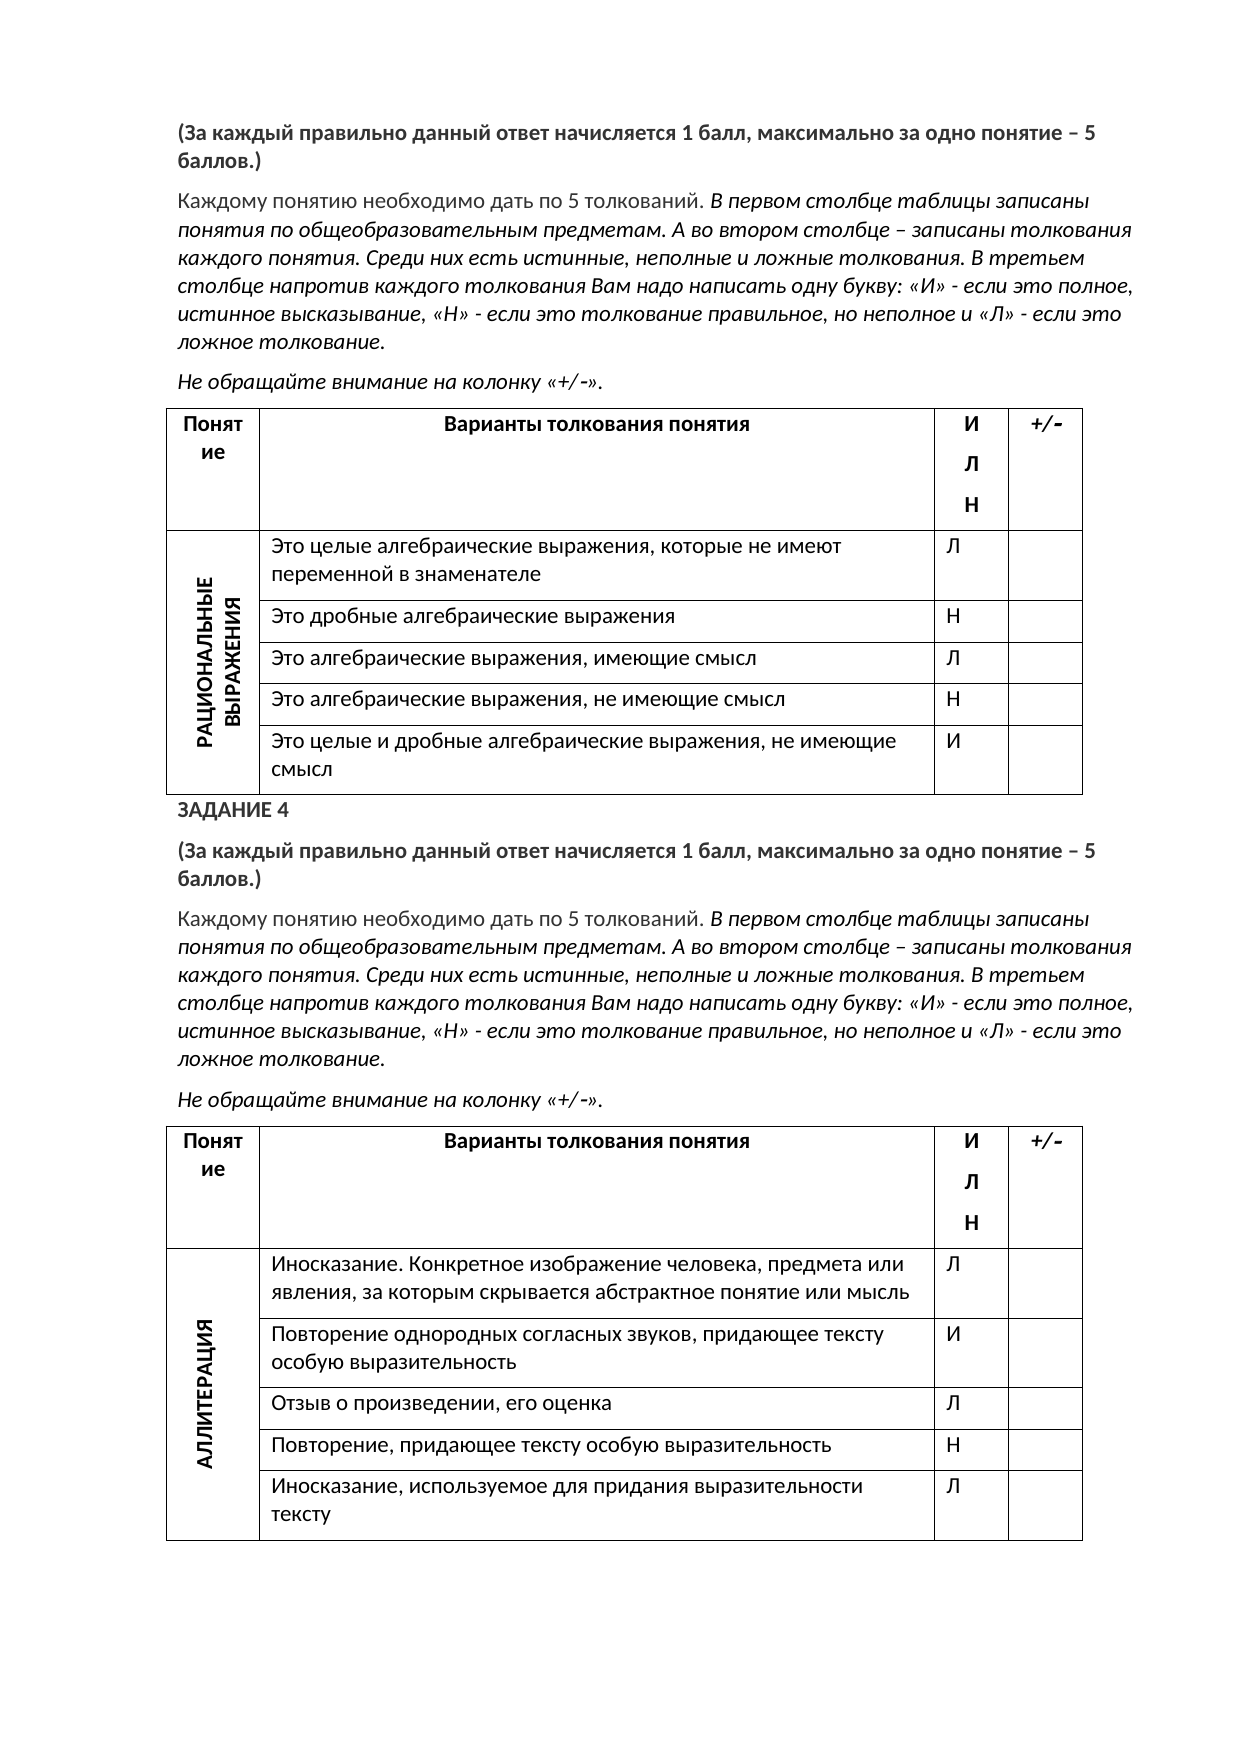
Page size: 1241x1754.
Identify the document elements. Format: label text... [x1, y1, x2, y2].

table_header Варианты толкования понятия [260, 409, 934, 530]
table_cell [1009, 643, 1082, 683]
table_header +/ [1009, 409, 1082, 530]
table_cell Л [935, 1249, 1008, 1318]
table_cell [1009, 601, 1082, 642]
table_header И Л Н [935, 409, 1008, 530]
table_cell [1009, 684, 1082, 725]
table_cell [1009, 1249, 1082, 1318]
table_cell И [935, 1319, 1008, 1387]
table_header +/ [1009, 1127, 1082, 1248]
text ЗАДАНИЕ 4 [177, 795, 1152, 823]
table_cell Л [935, 531, 1008, 600]
table_cell Иносказание. Конкретное изображение человека, предмета или явления, за которым скрывается абстрактное понятие или мысль [260, 1249, 934, 1318]
table_cell Это алгебраические выражения, имеющие смысл [260, 643, 934, 683]
table_cell Л [935, 643, 1008, 683]
table_header Понятие [167, 1127, 259, 1248]
table_cell Это алгебраические выражения, не имеющие смысл [260, 684, 934, 725]
table_cell АЛЛИТЕРАЦИЯ [167, 1249, 259, 1540]
table_cell Это целые алгебраические выражения, которые не имеют переменной в знаменателе [260, 531, 934, 600]
table_cell Повторение однородных согласных звуков, придающее тексту особую выразительность [260, 1319, 934, 1387]
table_header Понятие [167, 409, 259, 530]
table_cell Иносказание, используемое для придания выразительности тексту [260, 1471, 934, 1540]
table_cell [1009, 1430, 1082, 1470]
table_cell РАЦИОНАЛЬНЫЕ ВЫРАЖЕНИЯ [167, 531, 259, 794]
table_cell Н [935, 601, 1008, 642]
text Не обращайте внимание на колонку «+/». [177, 367, 1152, 395]
table_cell Н [935, 1430, 1008, 1470]
table_cell Л [935, 1388, 1008, 1429]
table_cell [1009, 726, 1082, 794]
table_cell Повторение, придающее тексту особую выразительность [260, 1430, 934, 1470]
text (За каждый правильно данный ответ начисляется 1 балл, максимально за одно понятие – 5 баллов.) [177, 836, 1152, 892]
table_cell Л [935, 1471, 1008, 1540]
table_cell Отзыв о произведении, его оценка [260, 1388, 934, 1429]
text Не обращайте внимание на колонку «+/». [177, 1085, 1152, 1113]
table_cell Это целые и дробные алгебраические выражения, не имеющие смысл [260, 726, 934, 794]
text Каждому понятию необходимо дать по 5 толкований. В первом столбце таблицы записаны понятия по общеобразовательным предметам. А во втором столбце – записаны толкования каждого понятия. Среди них есть истинные, неполные и ложные толкования. В третьем столбце напротив каждого толкования Вам надо написать одну букву: «И» - если это полное, истинное высказывание, «Н» - если это толкование правильное, но неполное и «Л» - если это ложное толкование. [177, 904, 1152, 1072]
table_header И Л Н [935, 1127, 1008, 1248]
text (За каждый правильно данный ответ начисляется 1 балл, максимально за одно понятие – 5 баллов.) [177, 118, 1152, 174]
table_cell И [935, 726, 1008, 794]
table_cell [1009, 531, 1082, 600]
text Каждому понятию необходимо дать по 5 толкований. В первом столбце таблицы записаны понятия по общеобразовательным предметам. А во втором столбце – записаны толкования каждого понятия. Среди них есть истинные, неполные и ложные толкования. В третьем столбце напротив каждого толкования Вам надо написать одну букву: «И» - если это полное, истинное высказывание, «Н» - если это толкование правильное, но неполное и «Л» - если это ложное толкование. [177, 187, 1152, 355]
table_cell [1009, 1388, 1082, 1429]
table_cell Н [935, 684, 1008, 725]
table_header Варианты толкования понятия [260, 1127, 934, 1248]
table_cell Это дробные алгебраические выражения [260, 601, 934, 642]
table_cell [1009, 1319, 1082, 1387]
table_cell [1009, 1471, 1082, 1540]
